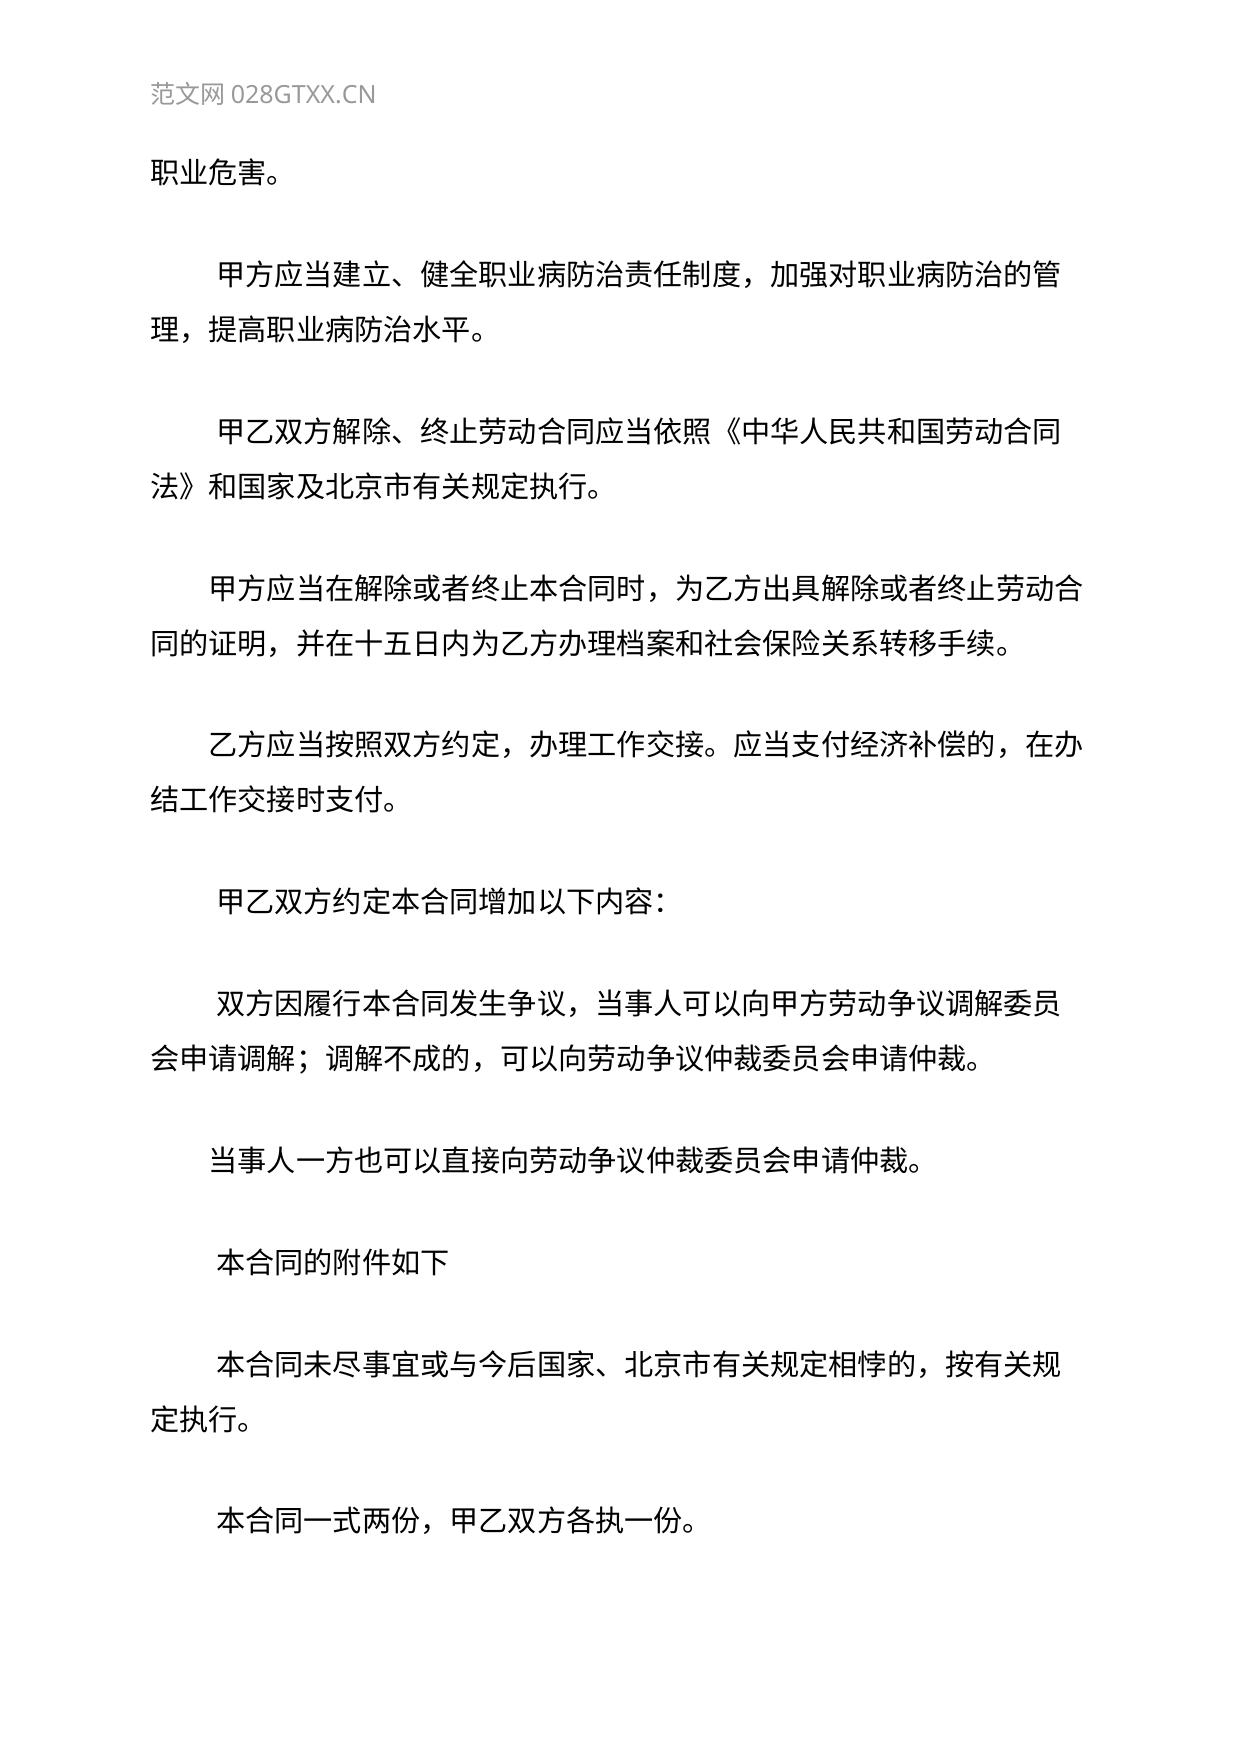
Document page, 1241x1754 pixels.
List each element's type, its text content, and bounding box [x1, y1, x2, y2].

text 当事人一方也可以直接向劳动争议仲裁委员会申请仲裁。 [150, 1137, 1090, 1180]
text 甲方应当在解除或者终止本合同时，为乙方出具解除或者终止劳动合同的证明，并在十五日内为乙方办理档案和社会保险关系转移手续。 [150, 565, 1090, 662]
text 本合同的附件如下 [150, 1239, 1090, 1282]
text 本合同未尽事宜或与今后国家、北京市有关规定相悖的，按有关规定执行。 [150, 1341, 1090, 1438]
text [150, 150, 1090, 192]
text 乙方应当按照双方约定，办理工作交接。应当支付经济补偿的，在办结工作交接时支付。 [150, 722, 1090, 819]
text 双方因履行本合同发生争议，当事人可以向甲方劳动争议调解委员会申请调解；调解不成的，可以向劳动争议仲裁委员会申请仲裁。 [150, 981, 1090, 1078]
text 甲乙双方解除、终止劳动合同应当依照《中华人民共和国劳动合同法》和国家及北京市有关规定执行。 [150, 408, 1090, 506]
text 甲乙双方约定本合同增加以下内容： [150, 879, 1090, 921]
text 甲方应当建立、健全职业病防治责任制度，加强对职业病防治的管理，提高职业病防治水平。 [150, 252, 1090, 349]
text 本合同一式两份，甲乙双方各执一份。 [150, 1498, 1090, 1540]
